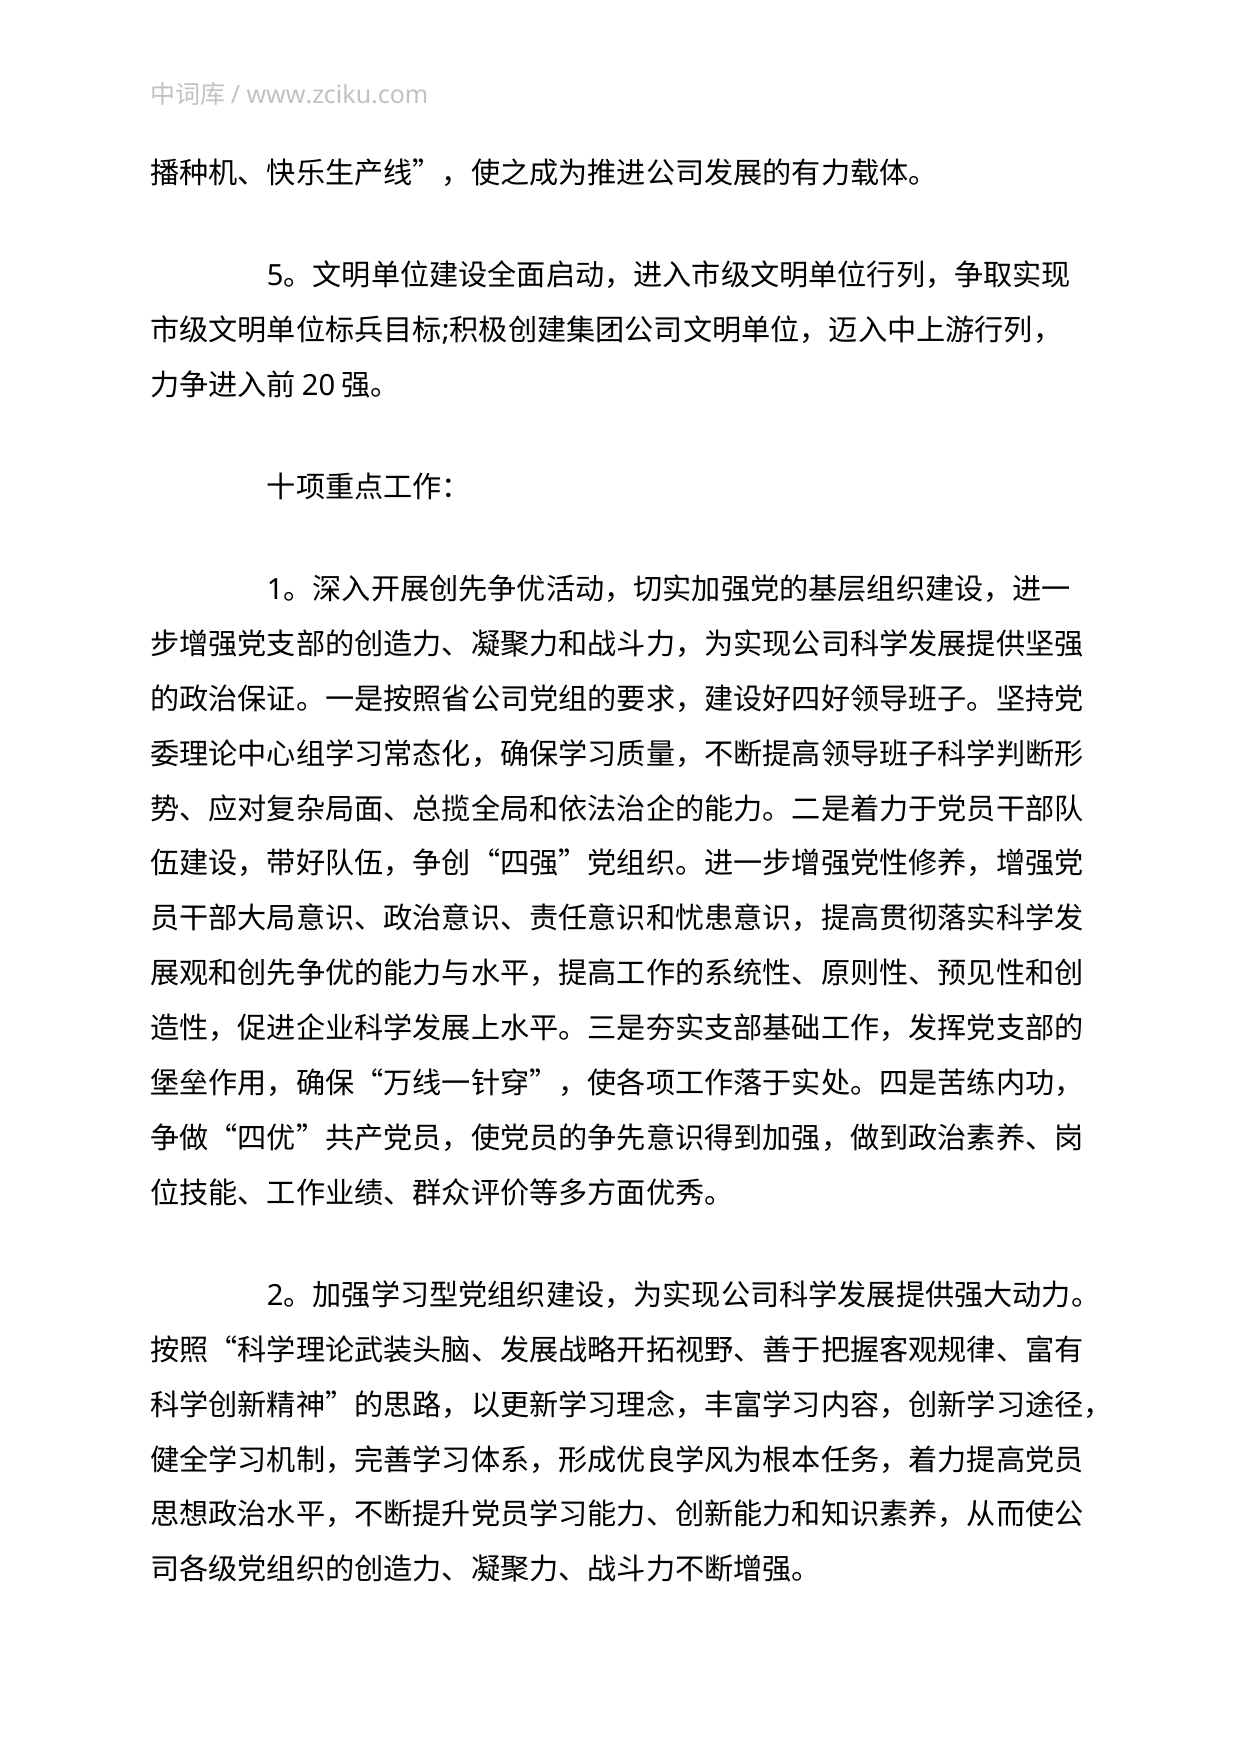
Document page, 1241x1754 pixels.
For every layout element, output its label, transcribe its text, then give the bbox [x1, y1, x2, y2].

text 2。加强学习型党组织建设，为实现公司科学发展提供强大动力。按照“科学理论武装头脑、发展战略开拓视野、善于把握客观规律、富有科学创新精神”的思路，以更新学习理念，丰富学习内容，创新学习途径，健全学习机制，完善学习体系，形成优良学风为根本任务，着力提高党员思想政治水平，不断提升党员学习能力、创新能力和知识素养，从而使公司各级党组织的创造力、凝聚力、战斗力不断增强。 [150, 1271, 1090, 1588]
text 5。文明单位建设全面启动，进入市级文明单位行列，争取实现市级文明单位标兵目标;积极创建集团公司文明单位，迈入中上游行列，力争进入前20强。 [150, 252, 1090, 404]
text 1。深入开展创先争优活动，切实加强党的基层组织建设，进一步增强党支部的创造力、凝聚力和战斗力，为实现公司科学发展提供坚强的政治保证。一是按照省公司党组的要求，建设好四好领导班子。坚持党委理论中心组学习常态化，确保学习质量，不断提高领导班子科学判断形势、应对复杂局面、总揽全局和依法治企的能力。二是着力于党员干部队伍建设，带好队伍，争创“四强”党组织。进一步增强党性修养，增强党员干部大局意识、政治意识、责任意识和忧患意识，提高贯彻落实科学发展观和创先争优的能力与水平，提高工作的系统性、原则性、预见性和创造性，促进企业科学发展上水平。三是夯实支部基础工作，发挥党支部的堡垒作用，确保“万线一针穿”，使各项工作落于实处。四是苦练内功，争做“四优”共产党员，使党员的争先意识得到加强，做到政治素养、岗位技能、工作业绩、群众评价等多方面优秀。 [150, 566, 1090, 1212]
text 十项重点工作： [150, 464, 1090, 506]
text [150, 150, 1090, 192]
